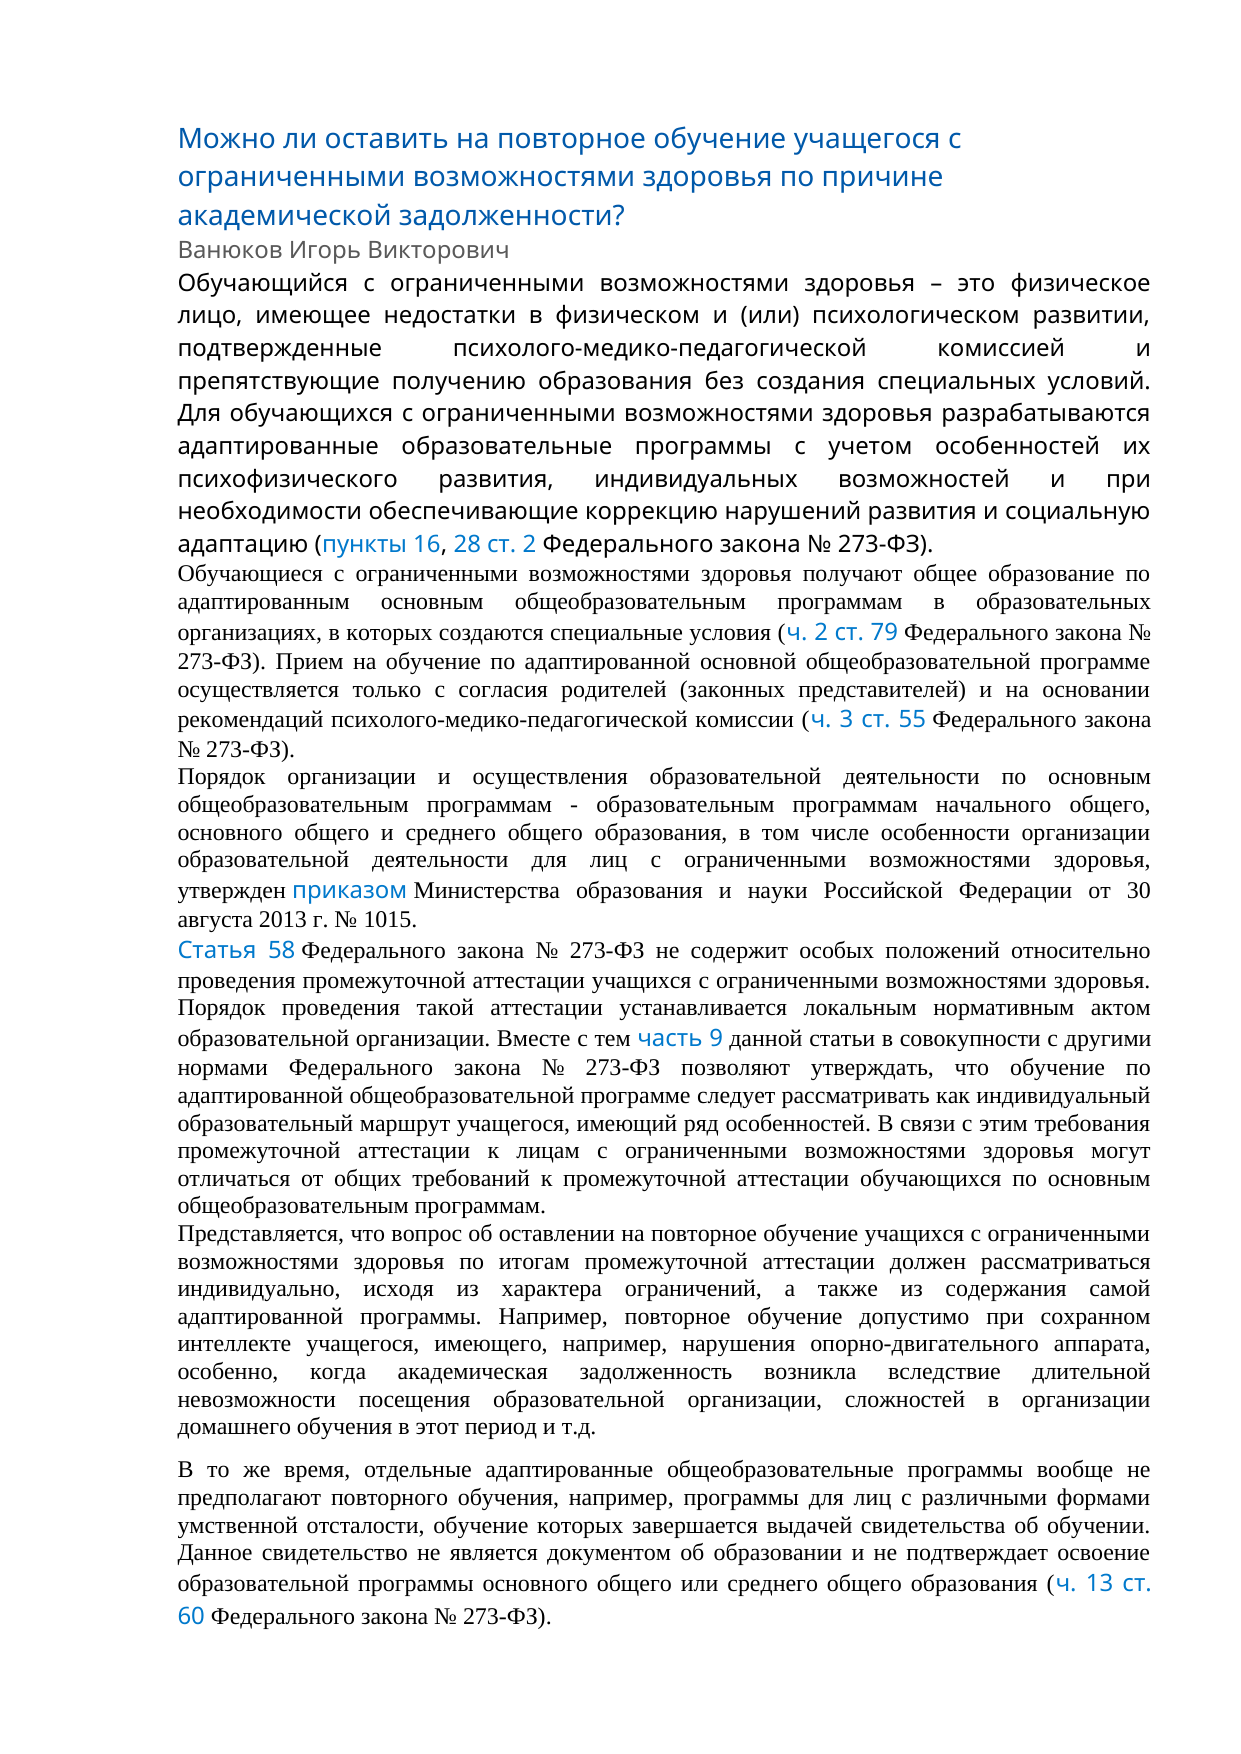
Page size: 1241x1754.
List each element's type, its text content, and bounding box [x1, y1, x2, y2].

text Ванюков Игорь Викторович [177, 233, 1152, 266]
text В то же время, отдельные адаптированные общеобразовательные программы вообще не предполагают повторного обучения, например, программы для лиц с различными формами умственной отсталости, обучение которых завершается выдачей свидетельства об обучении. Данное свидетельство не является документом об образовании и не подтверждает освоение образовательной программы основного общего или среднего общего образования (ч. 13 ст. 60 Федерального закона № 273-ФЗ). [177, 1456, 1152, 1631]
text Обучающийся с ограниченными возможностями здоровья – это физическое лицо, имеющее недостатки в физическом и (или) психологическом развитии, подтвержденные психолого-медико-педагогической комиссией и препятствующие получению образования без создания специальных условий. Для обучающихся с ограниченными возможностями здоровья разрабатываются адаптированные образовательные программы с учетом особенностей их психофизического развития, индивидуальных возможностей и при необходимости обеспечивающие коррекцию нарушений развития и социальную адаптацию (пункты 16, 28 ст. 2 Федерального закона № 273-ФЗ). [177, 266, 1152, 559]
text Статья 58 Федерального закона № 273-ФЗ не содержит особых положений относительно проведения промежуточной аттестации учащихся с ограниченными возможностями здоровья. Порядок проведения такой аттестации устанавливается локальным нормативным актом образовательной организации. Вместе с тем часть 9 данной статьи в совокупности с другими нормами Федерального закона № 273-ФЗ позволяют утверждать, что обучение по адаптированной общеобразовательной программе следует рассматривать как индивидуальный образовательный маршрут учащегося, имеющий ряд особенностей. В связи с этим требования промежуточной аттестации к лицам с ограниченными возможностями здоровья могут отличаться от общих требований к промежуточной аттестации обучающихся по основным общеобразовательным программам. [177, 933, 1152, 1219]
text Обучающиеся с ограниченными возможностями здоровья получают общее образование по адаптированным основным общеобразовательным программам в образовательных организациях, в которых создаются специальные условия (ч. 2 ст. 79 Федерального закона № 273-ФЗ). Прием на обучение по адаптированной основной общеобразовательной программе осуществляется только с согласия родителей (законных представителей) и на основании рекомендаций психолого-медико-педагогической комиссии (ч. 3 ст. 55 Федерального закона № 273-ФЗ). [177, 559, 1152, 762]
text Порядок организации и осуществления образовательной деятельности по основным общеобразовательным программам - образовательным программам начального общего, основного общего и среднего общего образования, в том числе особенности организации образовательной деятельности для лиц с ограниченными возможностями здоровья, утвержден приказом Министерства образования и науки Российской Федерации от 30 августа 2013 г. № 1015. [177, 762, 1152, 933]
text Можно ли оставить на повторное обучение учащегося с ограниченными возможностями здоровья по причине академической задолженности? [177, 118, 1152, 233]
text Представляется, что вопрос об оставлении на повторное обучение учащихся с ограниченными возможностями здоровья по итогам промежуточной аттестации должен рассматриваться индивидуально, исходя из характера ограничений, а также из содержания самой адаптированной программы. Например, повторное обучение допустимо при сохранном интеллекте учащегося, имеющего, например, нарушения опорно-двигательного аппарата, особенно, когда академическая задолженность возникла вследствие длительной невозможности посещения образовательной организации, сложностей в организации домашнего обучения в этот период и т.д. [177, 1219, 1152, 1440]
